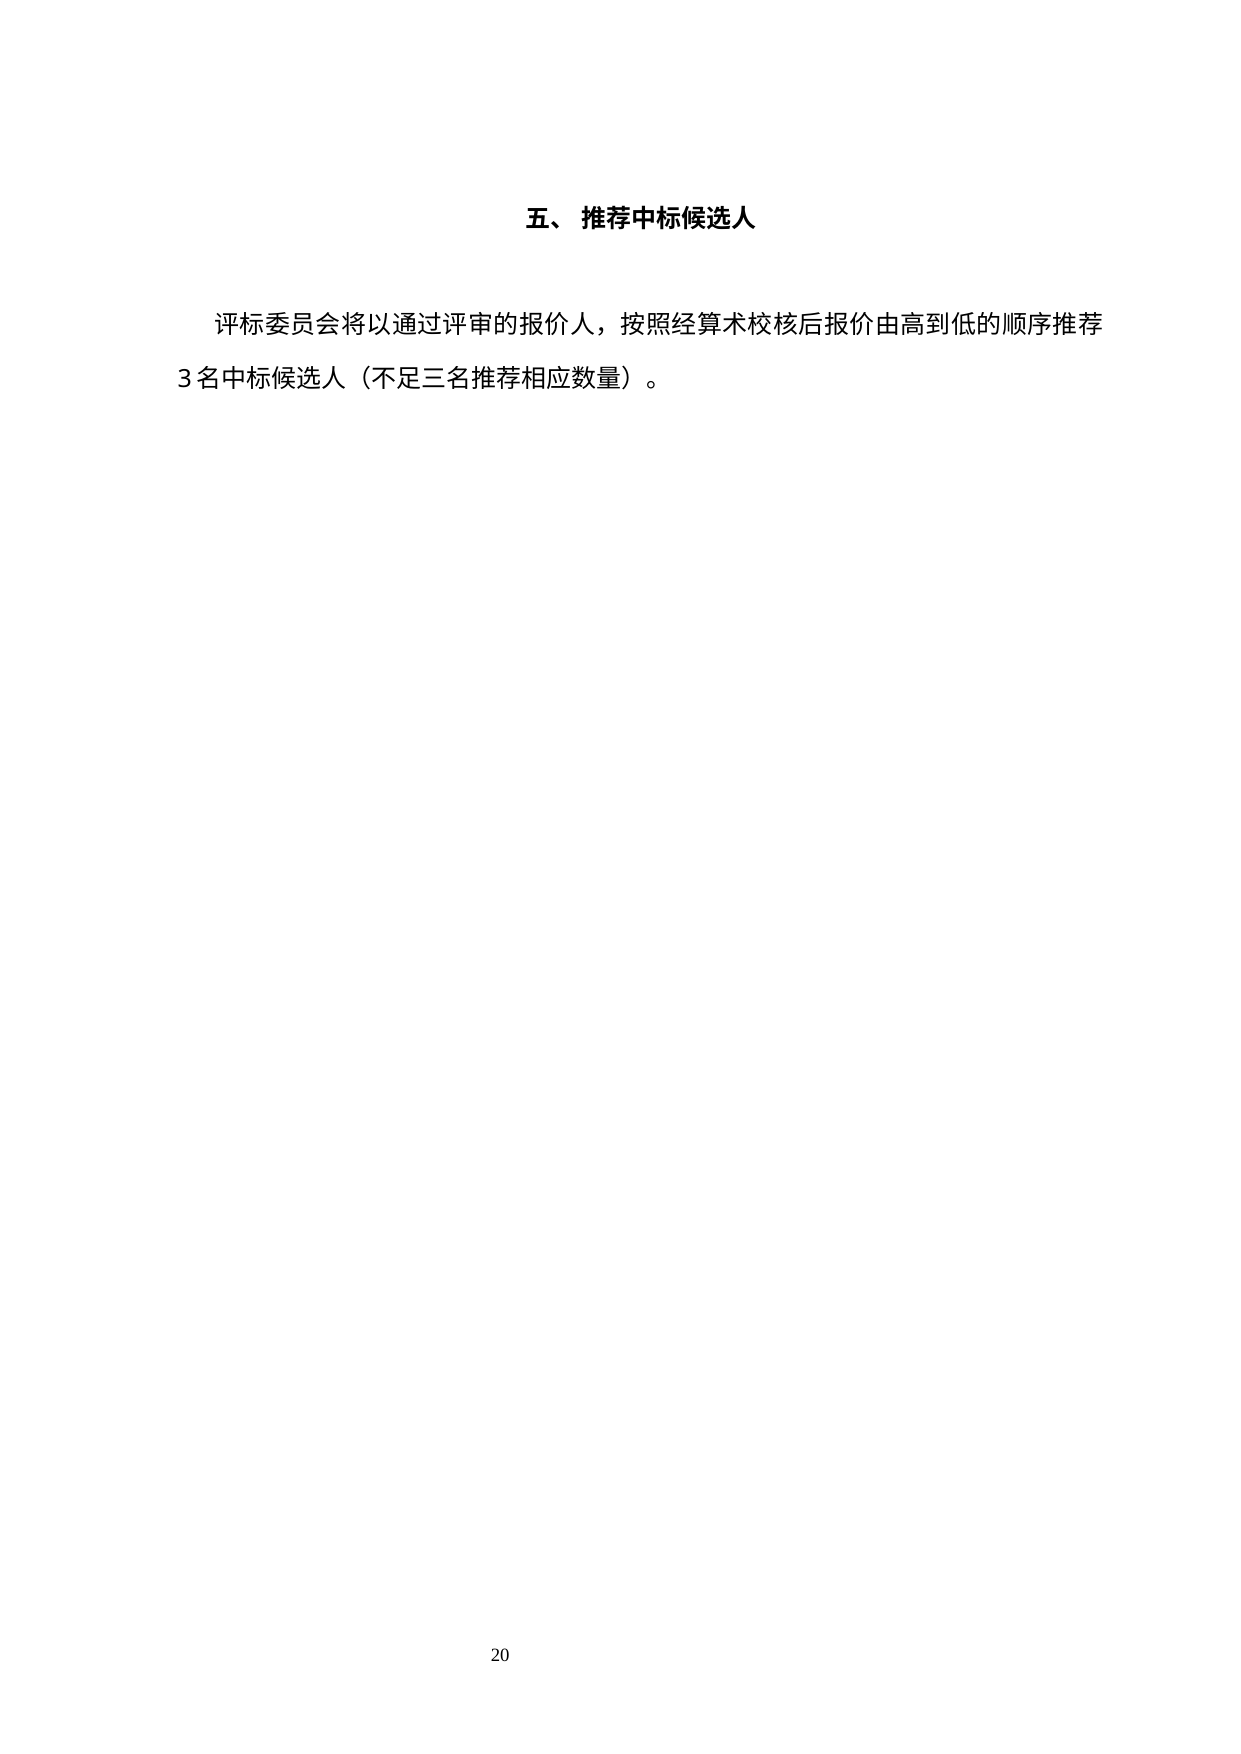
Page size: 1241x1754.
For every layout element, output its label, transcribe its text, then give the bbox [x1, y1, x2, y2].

text 五、 推荐中标候选人 [177, 199, 1104, 235]
text 评标委员会将以通过评审的报价人，按照经算术校核后报价由高到低的顺序推荐3名中标候选人（不足三名推荐相应数量）。 [177, 304, 1104, 395]
